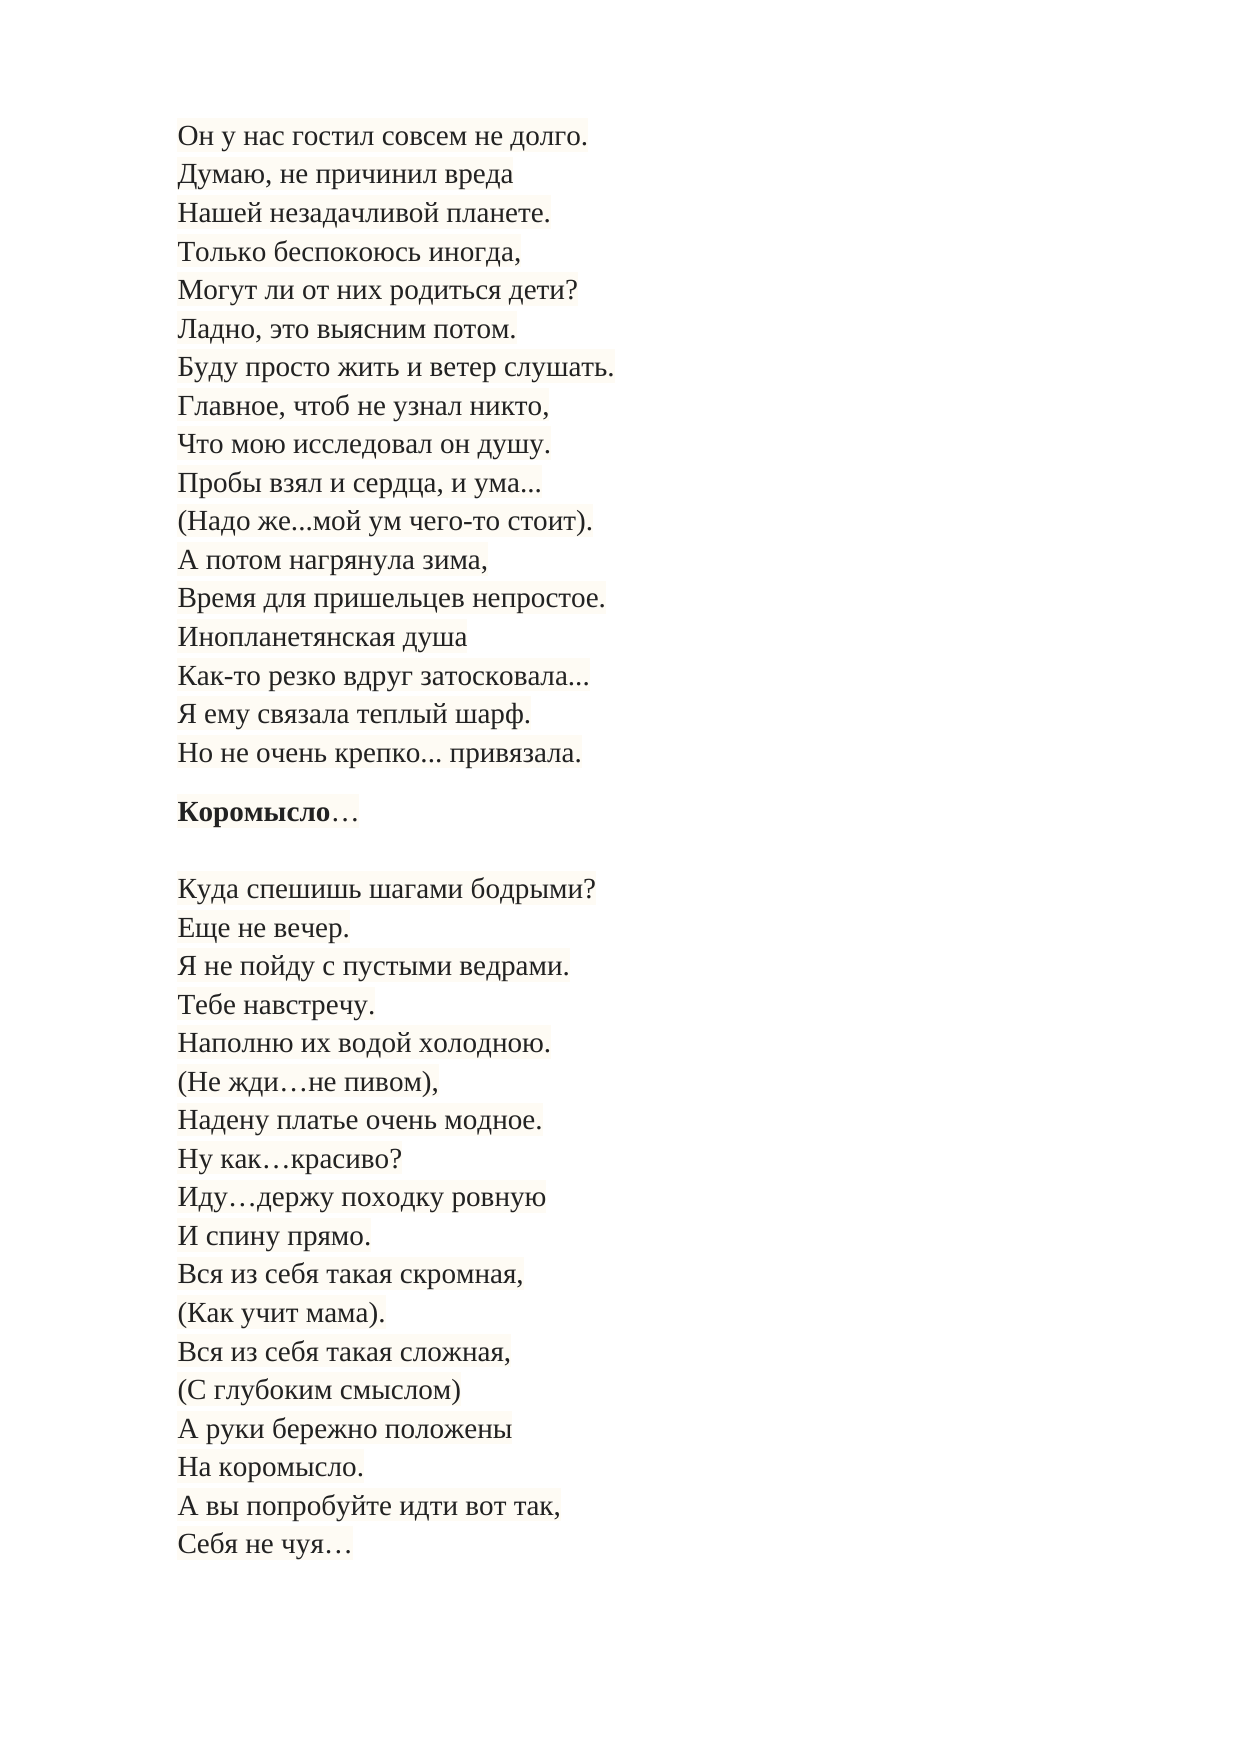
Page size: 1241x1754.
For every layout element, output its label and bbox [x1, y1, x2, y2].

text [177, 118, 1152, 768]
text [177, 794, 1152, 1560]
